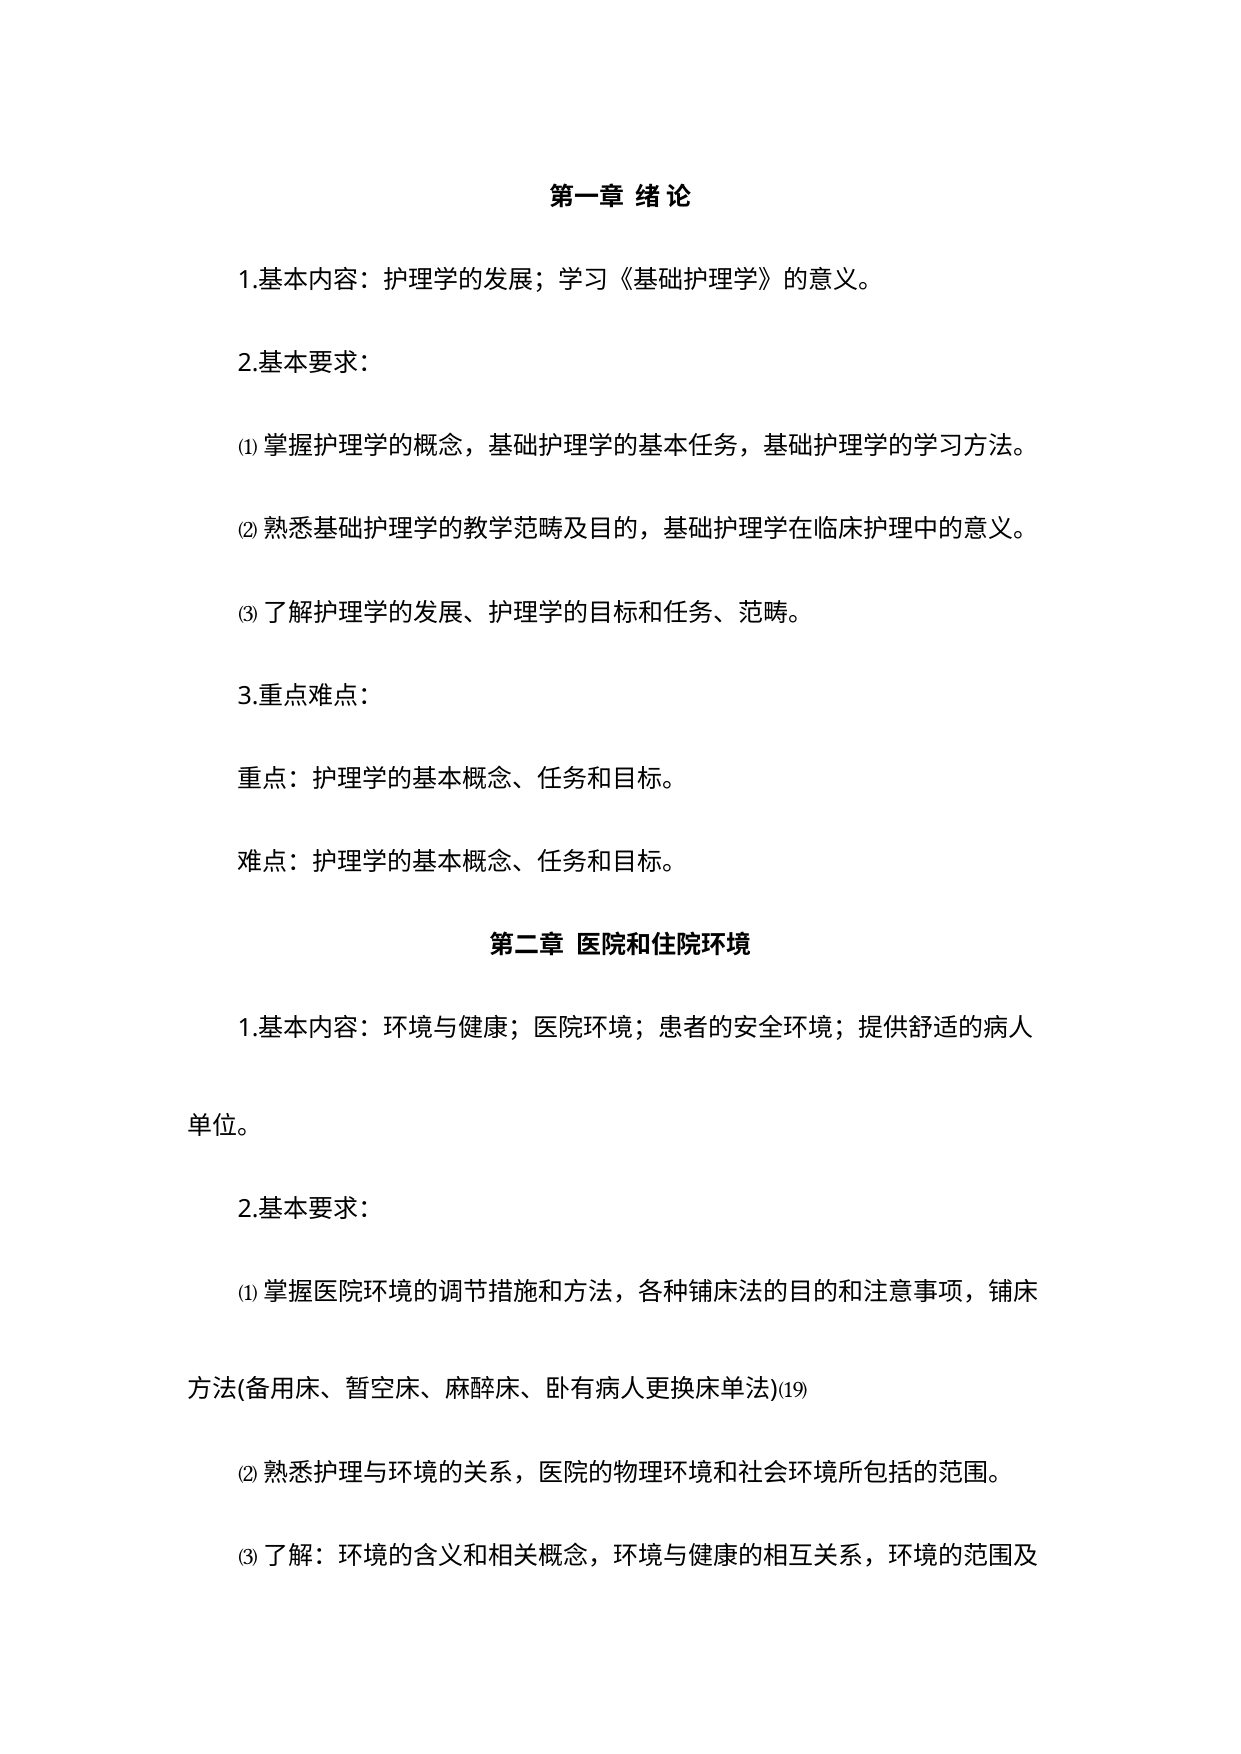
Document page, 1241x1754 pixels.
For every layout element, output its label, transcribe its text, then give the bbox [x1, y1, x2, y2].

text 重点：护理学的基本概念、任务和目标。 [187, 744, 1053, 809]
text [187, 1521, 1053, 1586]
text 第二章 医院和住院环境 [187, 910, 1053, 975]
text ⑴掌握护理学的概念，基础护理学的基本任务，基础护理学的学习方法。 [187, 411, 1053, 476]
text ⑶了解护理学的发展、护理学的目标和任务、范畴。 [187, 578, 1053, 643]
text 1.基本内容：环境与健康；医院环境；患者的安全环境；提供舒适的病人单位。 [187, 993, 1053, 1156]
text ⑴掌握医院环境的调节措施和方法，各种铺床法的目的和注意事项，铺床方法(备用床、暂空床、麻醉床、卧有病人更换床单法)⒆ [187, 1257, 1053, 1419]
text 1.基本内容：护理学的发展；学习《基础护理学》的意义。 [187, 245, 1053, 310]
text 2.基本要求： [187, 1174, 1053, 1239]
text ⑵熟悉基础护理学的教学范畴及目的，基础护理学在临床护理中的意义。 [187, 494, 1053, 559]
text 2.基本要求： [187, 328, 1053, 393]
text 难点：护理学的基本概念、任务和目标。 [187, 827, 1053, 892]
text 3.重点难点： [187, 661, 1053, 726]
text 第一章 绪 论 [187, 162, 1053, 227]
text ⑵熟悉护理与环境的关系，医院的物理环境和社会环境所包括的范围。 [187, 1438, 1053, 1503]
